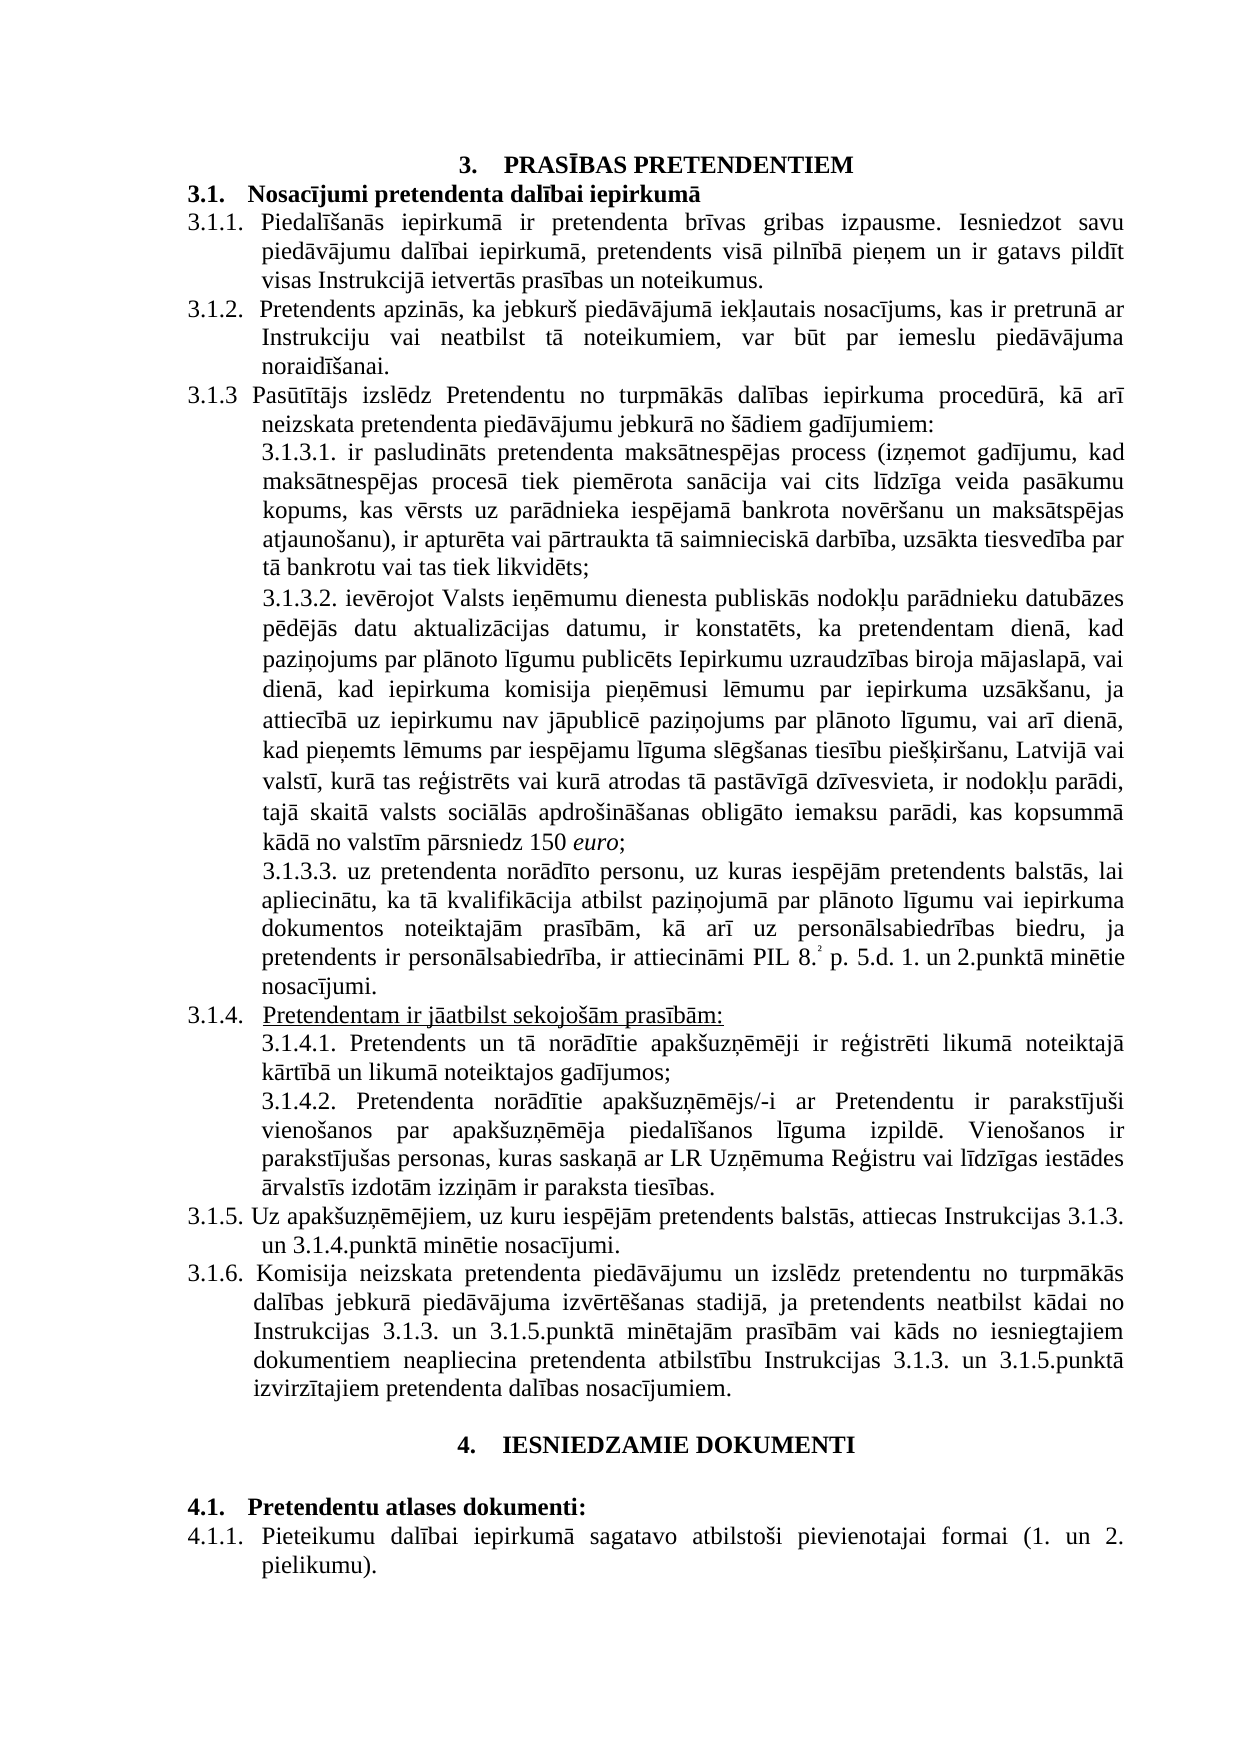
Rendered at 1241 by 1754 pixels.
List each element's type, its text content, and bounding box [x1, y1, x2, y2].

text 3.1.3 Pasūtītājs izslēdz Pretendentu no turpmākās dalības iepirkuma procedūrā, kā arī neizskata pretendenta piedāvājumu jebkurā no šādiem gadījumiem: [187, 380, 1125, 437]
list Pretendentu atlases dokumenti: [187, 1492, 1125, 1521]
text 3.1.3.2. ievērojot Valsts ieņēmumu dienesta publiskās nodokļu parādnieku datubāzes pēdējās datu aktualizācijas datumu, ir konstatēts, ka pretendentam dienā, kad paziņojums par plānoto līgumu publicēts Iepirkumu uzraudzības biroja mājaslapā, vai dienā, kad iepirkuma komisija pieņēmusi lēmumu par iepirkuma uzsākšanu, ja attiecībā uz iepirkumu nav jāpublicē paziņojums par plānoto līgumu, vai arī dienā, kad pieņemts lēmums par iespējamu līguma slēgšanas tiesību piešķiršanu, Latvijā vai valstī, kurā tas reģistrēts vai kurā atrodas tā pastāvīgā dzīvesvieta, ir nodokļu parādi, tajā skaitā valsts sociālās apdrošināšanas obligāto iemaksu parādi, kas kopsummā kādā no valstīm pārsniedz 150 euro; [262, 581, 1125, 856]
text 3.1.3.1. ir pasludināts pretendenta maksātnespējas process (izņemot gadījumu, kad maksātnespējas procesā tiek piemērota sanācija vai cits līdzīga veida pasākumu kopums, kas vērsts uz parādnieka iespējamā bankrota novēršanu un maksātspējas atjaunošanu), ir apturēta vai pārtraukta tā saimnieciskā darbība, uzsākta tiesvedība par tā bankrotu vai tas tiek likvidēts; [261, 437, 1125, 581]
list Pieteikumu dalībai iepirkumā sagatavo atbilstoši pievienotajai formai (1. un 2. pielikumu). [187, 1521, 1125, 1579]
list Prasības pretendentiem [187, 150, 1125, 179]
text 3.1.4. Pretendentam ir jāatbilst sekojošām prasībām: [187, 1000, 1125, 1028]
text 3.1.3.3. uz pretendenta norādīto personu, uz kuras iespējām pretendents balstās, lai apliecinātu, ka tā kvalifikācija atbilst paziņojumā par plānoto līgumu vai iepirkuma dokumentos noteiktajām prasībām, kā arī uz personālsabiedrības biedru, ja pretendents ir personālsabiedrība, ir attiecināmi PIL 8.² p. 5.d. 1. un 2.punktā minētie nosacījumi. [261, 856, 1125, 1000]
text 3.1.1. Piedalīšanās iepirkumā ir pretendenta brīvas gribas izpausme. Iesniedzot savu piedāvājumu dalībai iepirkumā, pretendents visā pilnībā pieņem un ir gatavs pildīt visas Instrukcijā ietvertās prasības un noteikumus. [187, 207, 1125, 294]
list Nosacījumi pretendenta dalībai iepirkumā [187, 179, 1125, 207]
text 3.1.4.1. Pretendents un tā norādītie apakšuzņēmēji ir reģistrēti likumā noteiktajā kārtībā un likumā noteiktajos gadījumos; [261, 1028, 1125, 1086]
text 3.1.5. Uz apakšuzņēmējiem, uz kuru iespējām pretendents balstās, attiecas Instrukcijas 3.1.3. un 3.1.4.punktā minētie nosacījumi. [187, 1201, 1125, 1258]
text 3.1.4.2. Pretendenta norādītie apakšuzņēmējs/-i ar Pretendentu ir parakstījuši vienošanos par apakšuzņēmēja piedalīšanos līguma izpildē. Vienošanos ir parakstījušas personas, kuras saskaņā ar LR Uzņēmuma Reģistru vai līdzīgas iestādes ārvalstīs izdotām izziņām ir paraksta tiesības. [261, 1086, 1125, 1201]
list Iesniedzamie dokumenti [187, 1430, 1125, 1459]
text 3.1.6. Komisija neizskata pretendenta piedāvājumu un izslēdz pretendentu no turpmākās dalības jebkurā piedāvājuma izvērtēšanas stadijā, ja pretendents neatbilst kādai no Instrukcijas 3.1.3. un 3.1.5.punktā minētajām prasībām vai kāds no iesniegtajiem dokumentiem neapliecina pretendenta atbilstību Instrukcijas 3.1.3. un 3.1.5.punktā izvirzītajiem pretendenta dalības nosacījumiem. [187, 1258, 1125, 1402]
text 3.1.2. Pretendents apzinās, ka jebkurš piedāvājumā iekļautais nosacījums, kas ir pretrunā ar Instrukciju vai neatbilst tā noteikumiem, var būt par iemeslu piedāvājuma noraidīšanai. [187, 294, 1125, 380]
